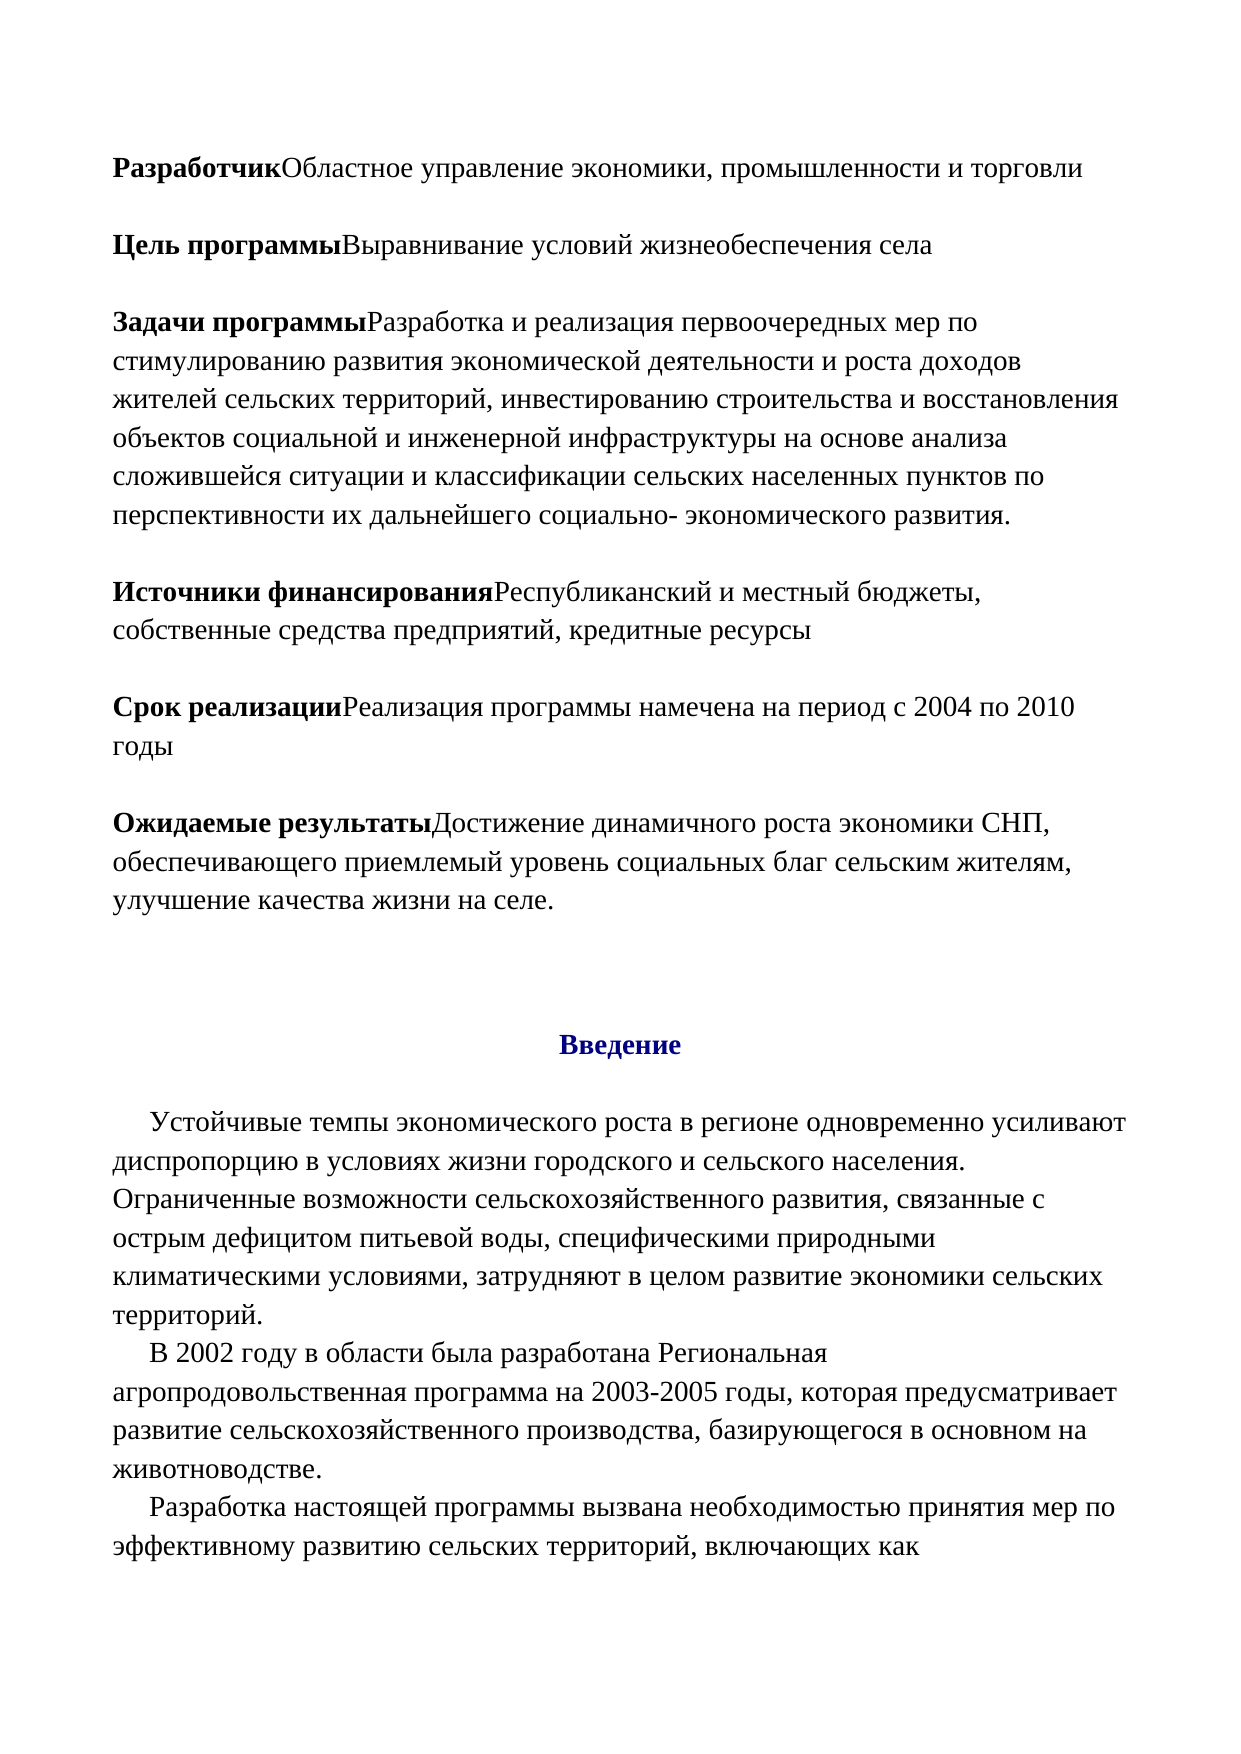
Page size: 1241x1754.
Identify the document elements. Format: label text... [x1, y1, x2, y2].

text Введение [112, 1027, 1128, 1061]
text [112, 1489, 1128, 1562]
text Источники финансирования Республиканский и местный бюджеты, собственные средства предприятий, кредитные ресурсы [112, 574, 1128, 646]
text В 2002 году в области была разработана Региональная агропродовольственная программа на 2003-2005 годы, которая предусматривает развитие сельскохозяйственного производства, базирующегося в основном на животноводстве. [112, 1335, 1128, 1484]
text Устойчивые темпы экономического роста в регионе одновременно усиливают диспропорцию в условиях жизни городского и сельского населения. Ограниченные возможности сельскохозяйственного развития, связанные с острым дефицитом питьевой воды, специфическими природными климатическими условиями, затрудняют в целом развитие экономики сельских территорий. [112, 1104, 1128, 1330]
text Разработчик Областное управление экономики, промышленности и торговли [112, 150, 1128, 183]
text Задачи программы Разработка и реализация первоочередных мер по стимулированию развития экономической деятельности и роста доходов жителей сельских территорий, инвестированию строительства и восстановления объектов социальной и инженерной инфраструктуры на основе анализа сложившейся ситуации и классификации сельских населенных пунктов по перспективности их дальнейшего социально- экономического развития. [112, 304, 1128, 530]
text Срок реализации Реализация программы намечена на период с 2004 по 2010 годы [112, 689, 1128, 762]
text Цель программы Выравнивание условий жизнеобеспечения села [112, 227, 1128, 261]
text Ожидаемые результаты Достижение динамичного роста экономики СНП, обеспечивающего приемлемый уровень социальных благ сельским жителям, улучшение качества жизни на селе. [112, 805, 1128, 916]
